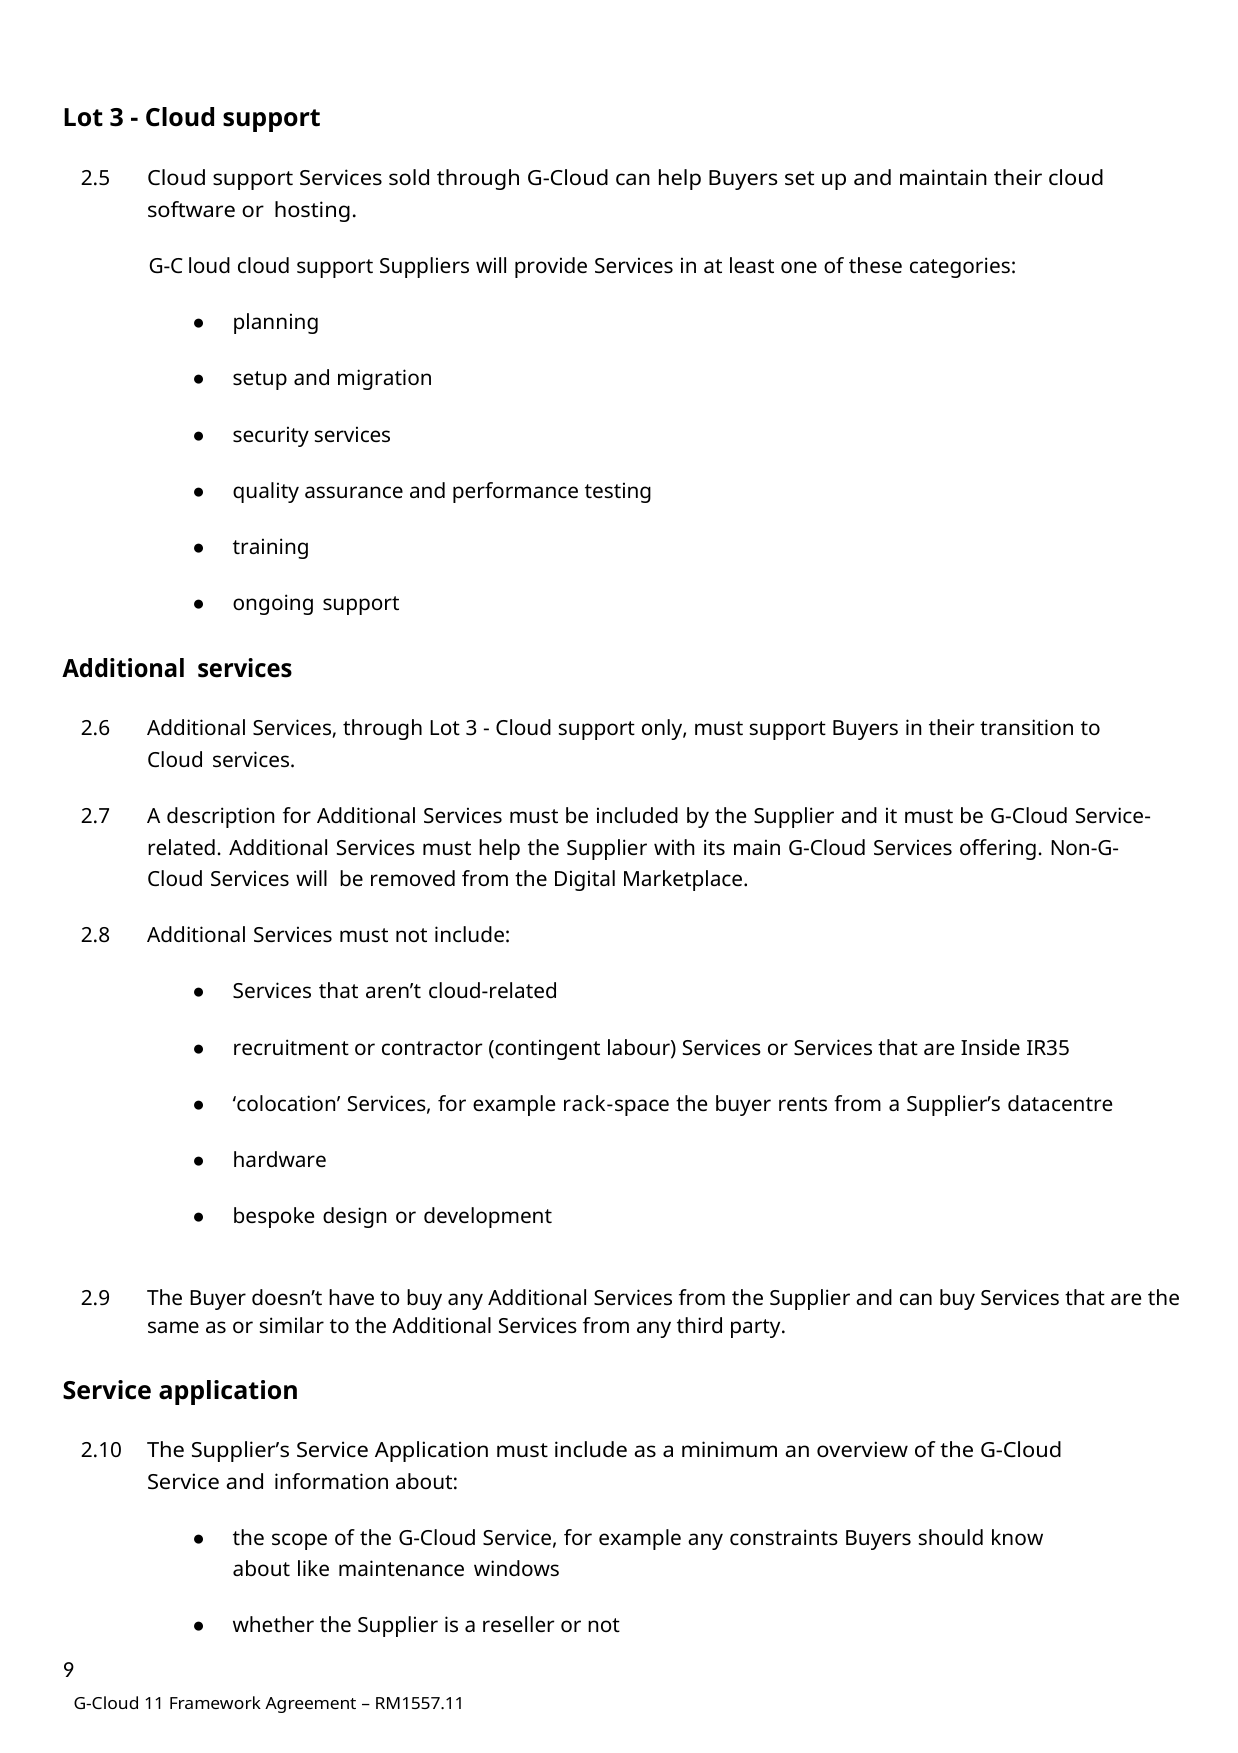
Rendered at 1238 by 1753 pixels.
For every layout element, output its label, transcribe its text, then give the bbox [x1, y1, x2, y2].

list whether the Supplier is a reseller or not [192, 1610, 1185, 1639]
list Additional Services, through Lot 3 - Cloud support only, must support Buyers in their transition to Cloud services. [81, 713, 1108, 773]
list training [192, 532, 1185, 561]
list A description for Additional Services must be included by the Supplier and it must be G-Cloud Service-related. Additional Services must help the Supplier with its main G-Cloud Services offering. Non-G-Cloud Services will be removed from the Digital Marketplace. [81, 801, 1173, 893]
list loud cloud support Suppliers will provide Services in at least one of these categories: [148, 251, 1185, 279]
list planning [192, 307, 1185, 336]
list the scope of the G-Cloud Service, for example any constraints Buyers should know about like maintenance windows [192, 1523, 1101, 1583]
list Services that aren’t cloud-related [192, 977, 1185, 1005]
list setup and migration [192, 363, 1185, 392]
list The Buyer doesn’t have to buy any Additional Services from the Supplier and can buy Services that are the same as or similar to the Additional Services from any third party. [81, 1283, 1185, 1340]
list Cloud support Services sold through G-Cloud can help Buyers set up and maintain their cloud software or hosting. [81, 163, 1127, 223]
list hardware [192, 1145, 1185, 1173]
list Additional Services must not include: [81, 920, 1185, 949]
list The Supplier’s Service Application must include as a minimum an overview of the G-Cloud Service and information about: [81, 1435, 1101, 1495]
list ‘colocation’ Services, for example rack-space the buyer rents from a Supplier’s datacentre [192, 1089, 1185, 1117]
list ongoing support [192, 588, 1185, 617]
subtitle Additional services [62, 650, 1185, 684]
list security services [192, 420, 1185, 448]
list bespoke design or development [192, 1201, 1185, 1230]
subtitle Service application [62, 1372, 1185, 1406]
list quality assurance and performance testing [192, 476, 1185, 505]
list recruitment or contractor (contingent labour) Services or Services that are Inside IR35 [192, 1033, 1185, 1061]
subtitle Lot 3 - Cloud support [62, 100, 1185, 134]
